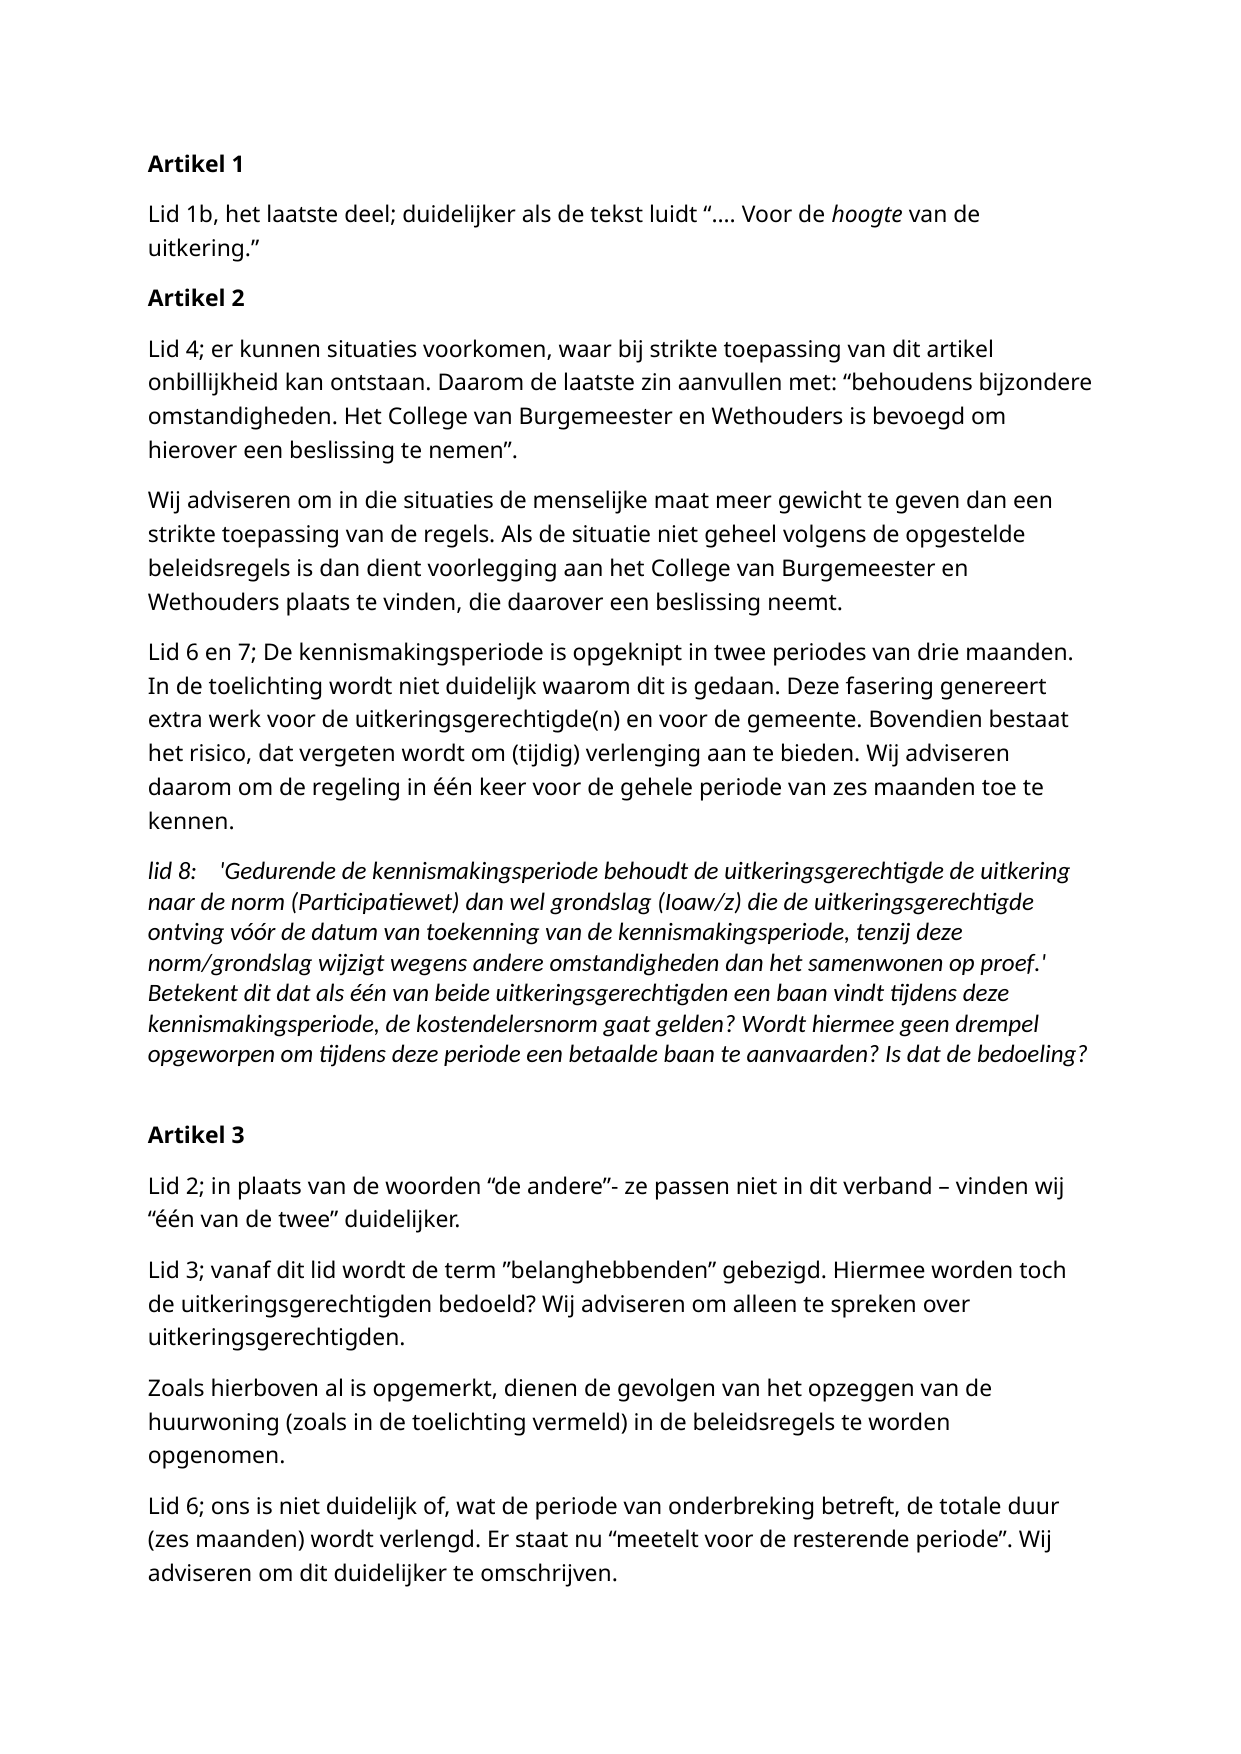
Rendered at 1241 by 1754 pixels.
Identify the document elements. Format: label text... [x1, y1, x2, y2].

text Lid 3; vanaf dit lid wordt de term ”belanghebbenden” gebezigd. Hiermee worden toch de uitkeringsgerechtigden bedoeld? Wij adviseren om alleen te spreken over uitkeringsgerechtigden. [148, 1254, 1093, 1352]
text Lid 6 en 7; De kennismakingsperiode is opgeknipt in twee periodes van drie maanden. In de toelichting wordt niet duidelijk waarom dit is gedaan. Deze fasering genereert extra werk voor de uitkeringsgerechtigde(n) en voor de gemeente. Bovendien bestaat het risico, dat vergeten wordt om (tijdig) verlenging aan te bieden. Wij adviseren daarom om de regeling in één keer voor de gehele periode van zes maanden toe te kennen. [148, 636, 1093, 836]
text Betekent dit dat als één van beide uitkeringsgerechtigden een baan vindt tijdens deze kennismakingsperiode, de kostendelersnorm gaat gelden? Wordt hiermee geen drempel opgeworpen om tijdens deze periode een betaalde baan te aanvaarden? Is dat de bedoeling? [148, 977, 1093, 1069]
text Artikel 1 [148, 148, 1093, 179]
text Lid 6; ons is niet duidelijk of, wat de periode van onderbreking betreft, de totale duur (zes maanden) wordt verlengd. Er staat nu “meetelt voor de resterende periode”. Wij adviseren om dit duidelijker te omschrijven. [148, 1489, 1093, 1588]
text Artikel 2 [148, 282, 1093, 313]
text Artikel 3 [148, 1119, 1093, 1150]
text lid 8: 'Gedurende de kennismakingsperiode behoudt de uitkeringsgerechtigde de uitkering naar de norm (Participatiewet) dan wel grondslag (Ioaw/z) die de uitkeringsgerechtigde ontving vóór de datum van toekenning van de kennismakingsperiode, tenzij deze norm/grondslag wijzigt wegens andere omstandigheden dan het samenwonen op proef.' [148, 855, 1093, 977]
text Lid 2; in plaats van de woorden “de andere”- ze passen niet in dit verband – vinden wij “één van de twee” duidelijker. [148, 1169, 1093, 1234]
text Lid 1b, het laatste deel; duidelijker als de tekst luidt “…. Voor de hoogte van de uitkering.” [148, 198, 1093, 263]
text Wij adviseren om in die situaties de menselijke maat meer gewicht te geven dan een strikte toepassing van de regels. Als de situatie niet geheel volgens de opgestelde beleidsregels is dan dient voorlegging aan het College van Burgemeester en Wethouders plaats te vinden, die daarover een beslissing neemt. [148, 484, 1093, 617]
text Lid 4; er kunnen situaties voorkomen, waar bij strikte toepassing van dit artikel onbillijkheid kan ontstaan. Daarom de laatste zin aanvullen met: “behoudens bijzondere omstandigheden. Het College van Burgemeester en Wethouders is bevoegd om hierover een beslissing te nemen”. [148, 333, 1093, 465]
text Zoals hierboven al is opgemerkt, dienen de gevolgen van het opzeggen van de huurwoning (zoals in de toelichting vermeld) in de beleidsregels te worden opgenomen. [148, 1372, 1093, 1470]
